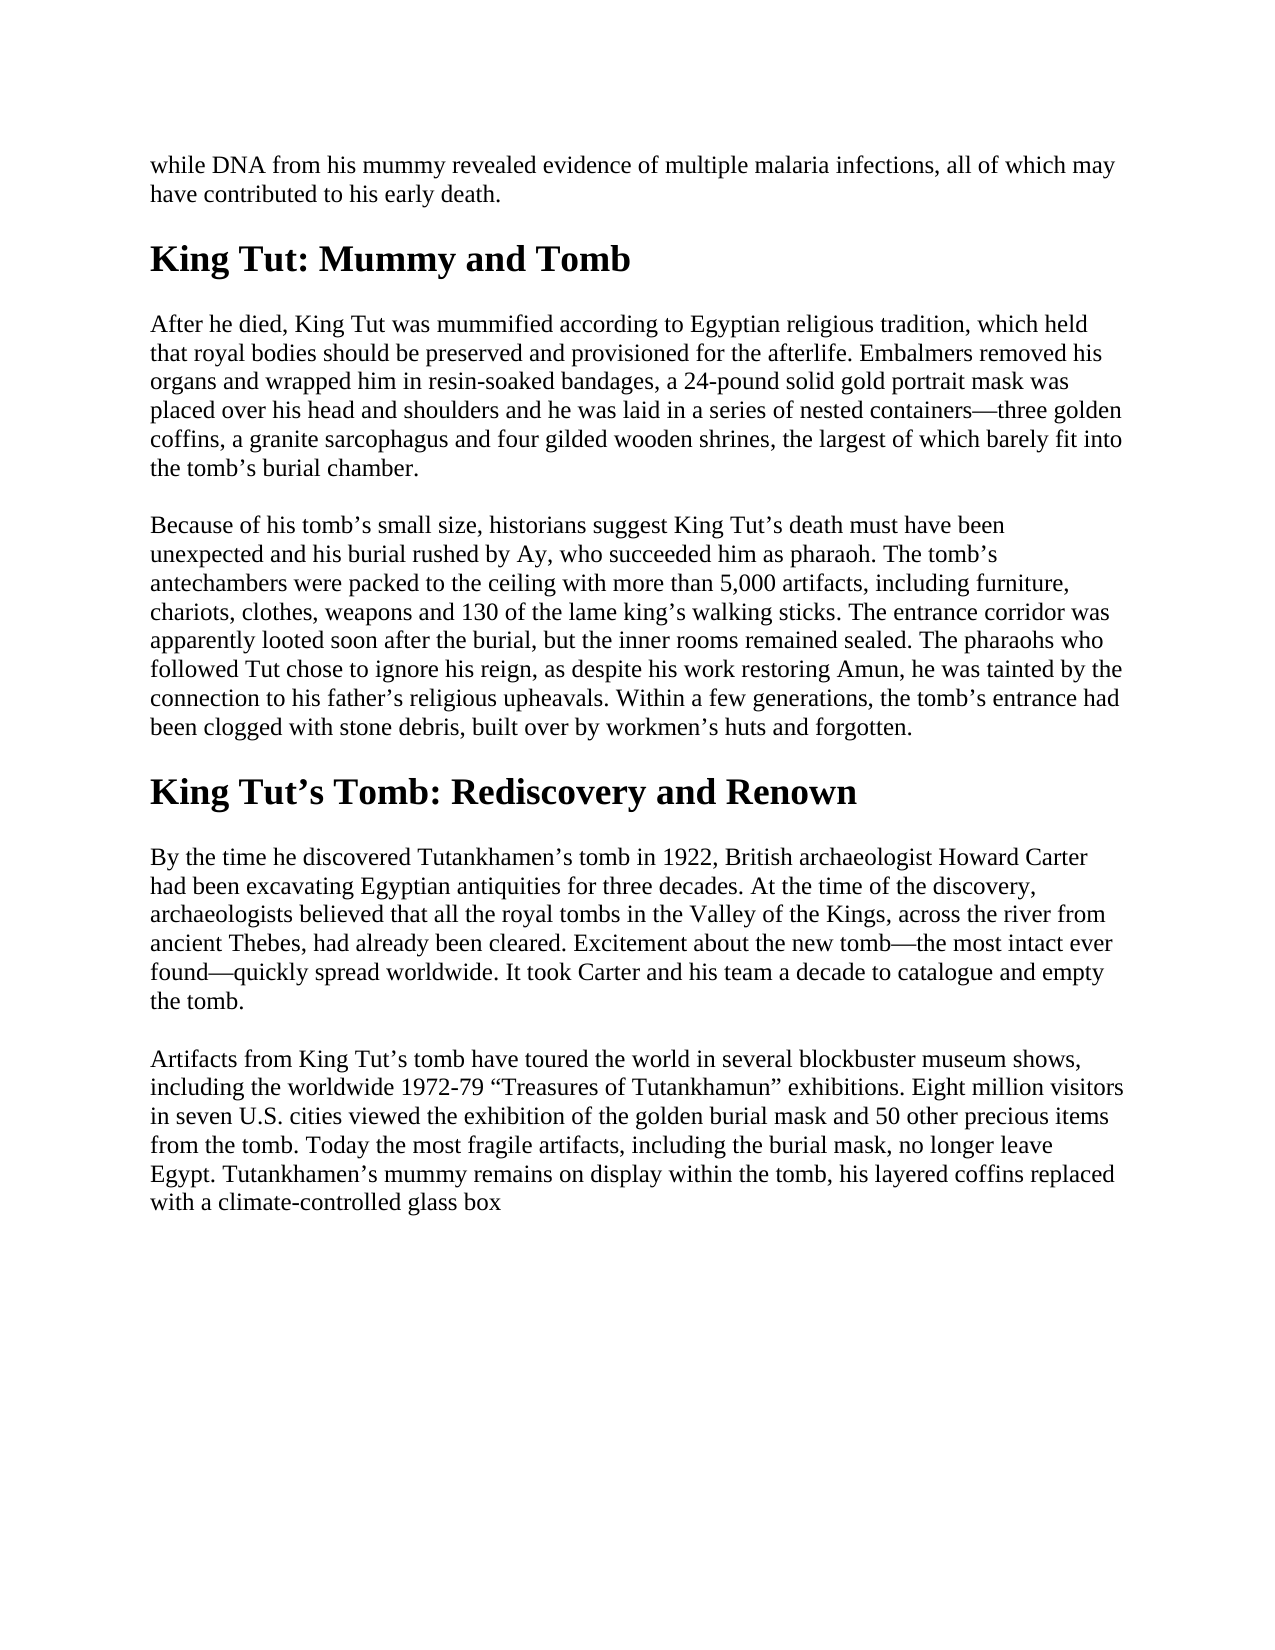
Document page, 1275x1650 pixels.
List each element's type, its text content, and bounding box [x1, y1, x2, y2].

text After he died, King Tut was mummified according to Egyptian religious tradition, which held that royal bodies should be preserved and provisioned for the afterlife. Embalmers removed his organs and wrapped him in resin-soaked bandages, a 24-pound solid gold portrait mask was placed over his head and shoulders and he was laid in a series of nested containers—three golden coffins, a granite sarcophagus and four gilded wooden shrines, the largest of which barely fit into the tomb’s burial chamber. [150, 309, 1125, 481]
text Because of his tomb’s small size, historians suggest King Tut’s death must have been unexpected and his burial rushed by Ay, who succeeded him as pharaoh. The tomb’s antechambers were packed to the ceiling with more than 5,000 artifacts, including furniture, chariots, clothes, weapons and 130 of the lame king’s walking sticks. The entrance corridor was apparently looted soon after the burial, but the inner rooms remained sealed. The pharaohs who followed Tut chose to ignore his reign, as despite his work restoring Amun, he was tainted by the connection to his father’s religious upheavals. Within a few generations, the tomb’s entrance had been clogged with stone debris, built over by workmen’s huts and forgotten. [150, 511, 1125, 741]
text By the time he discovered Tutankhamen’s tomb in 1922, British archaeologist Howard Carter had been excavating Egyptian antiquities for three decades. At the time of the discovery, archaeologists believed that all the royal tombs in the Valley of the Kings, across the river from ancient Thebes, had already been cleared. Excitement about the new tomb—the most intact ever found—quickly spread worldwide. It took Carter and his team a decade to catalogue and empty the tomb. [150, 842, 1125, 1014]
text King Tut: Mummy and Tomb [150, 237, 1125, 280]
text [150, 150, 1125, 207]
text King Tut’s Tomb: Rediscovery and Renown [150, 770, 1125, 813]
text Artifacts from King Tut’s tomb have toured the world in several blockbuster museum shows, including the worldwide 1972-79 “Treasures of Tutankhamun” exhibitions. Eight million visitors in seven U.S. cities viewed the exhibition of the golden burial mask and 50 other precious items from the tomb. Today the most fragile artifacts, including the burial mask, no longer leave Egypt. Tutankhamen’s mummy remains on display within the tomb, his layered coffins replaced with a climate-controlled glass box [150, 1044, 1125, 1216]
